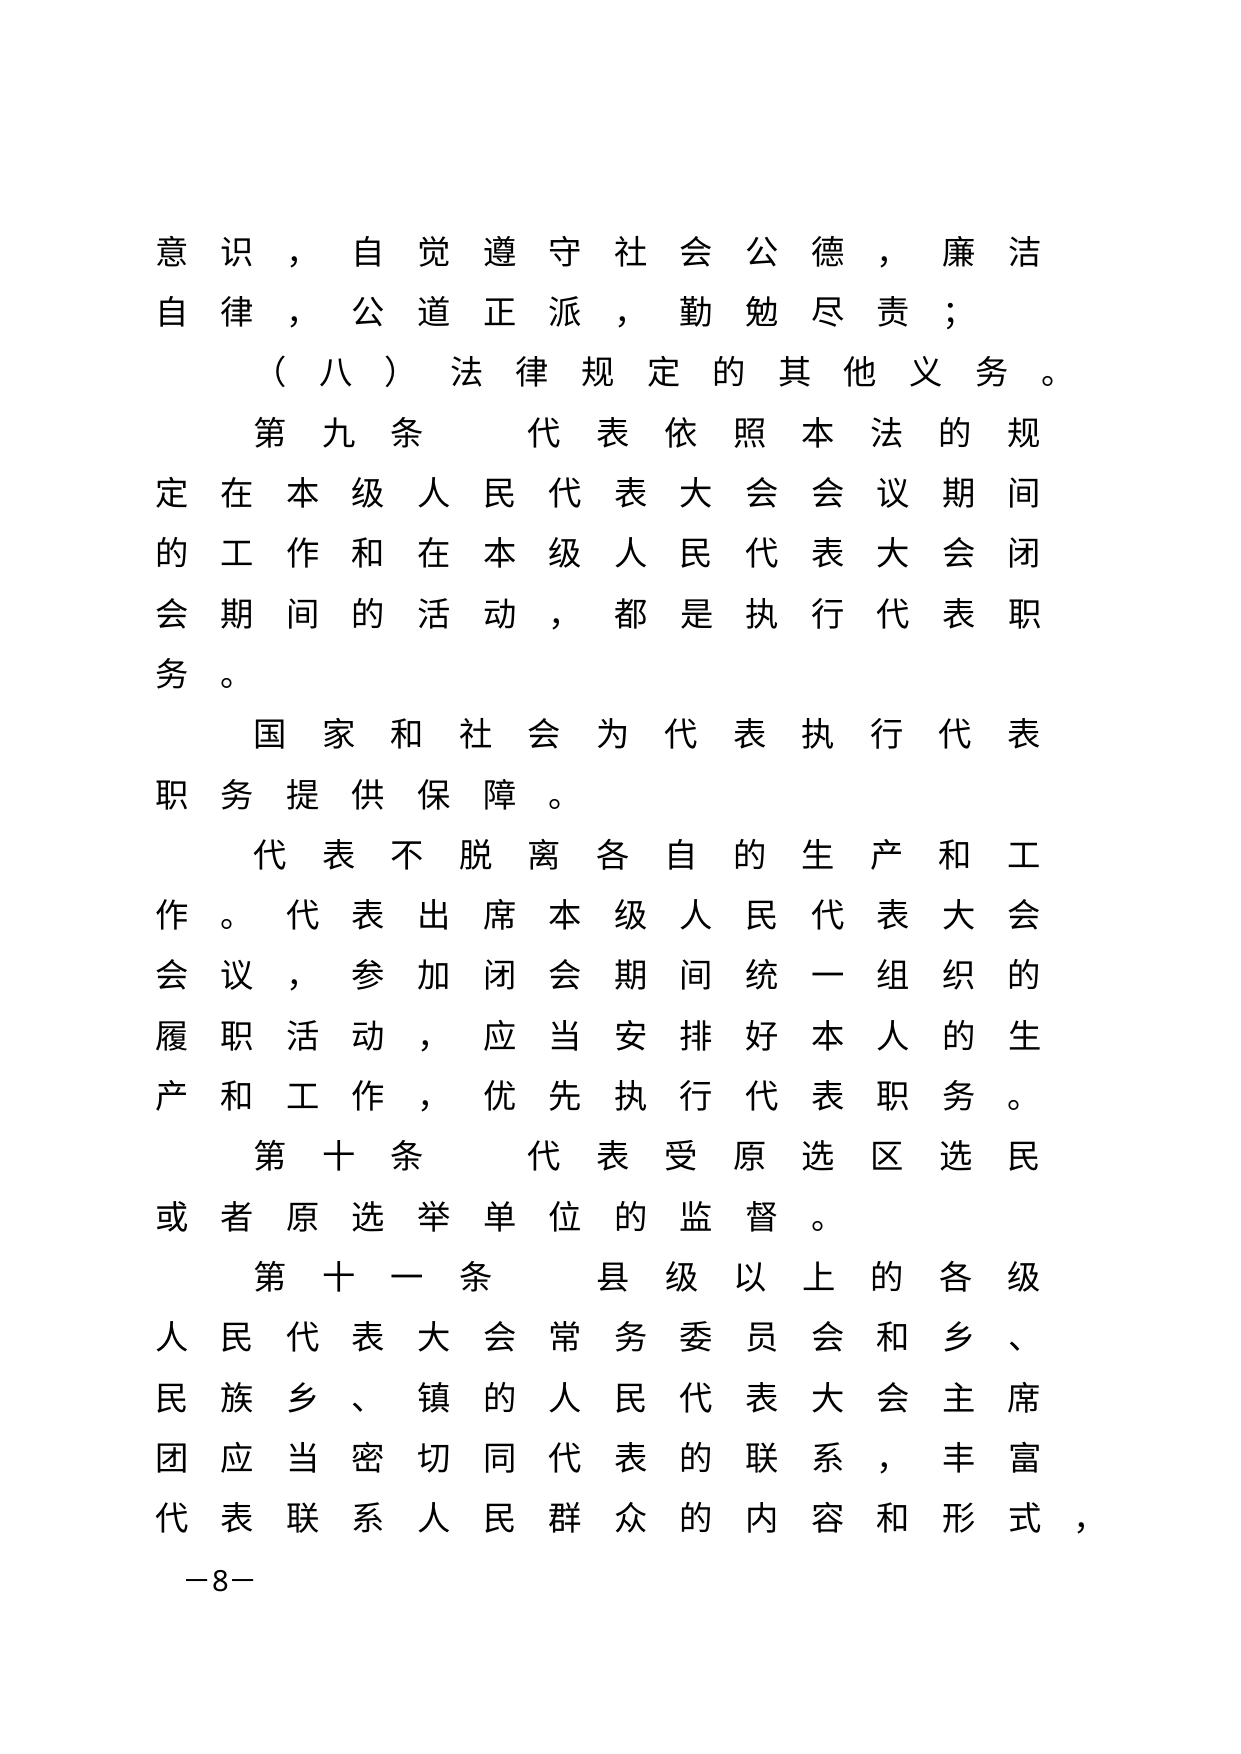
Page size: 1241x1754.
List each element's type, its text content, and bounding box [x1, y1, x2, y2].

text 代表不脱离各自的生产和工作。代表出席本级人民代表大会会议，参加闭会期间统一组织的履职活动，应当安排好本人的生产和工作，优先执行代表职务。 [155, 823, 1073, 1124]
text 第九条 代表依照本法的规定在本级人民代表大会会议期间的工作和在本级人民代表大会闭会期间的活动，都是执行代表职务。 [155, 400, 1073, 702]
text （七）带头践行社会主义核心价值观，铸牢中华民族共同体意识，自觉遵守社会公德，廉洁自律，公道正派，勤勉尽责； [155, 219, 1073, 340]
text （八）法律规定的其他义务。 [155, 340, 1073, 400]
text 第十条 代表受原选区选民或者原选举单位的监督。 [155, 1124, 1073, 1245]
text 国家和社会为代表执行代表职务提供保障。 [155, 702, 1073, 823]
text 第十一条 县级以上的各级人民代表大会常务委员会和乡、民族乡、镇的人民代表大会主席团应当密切同代表的联系，丰富代表联系人民群众的内容和形式，加强代表工作能力建设，支持和保障代表依法履职，充分发挥代表作用。 [155, 1245, 1073, 1546]
